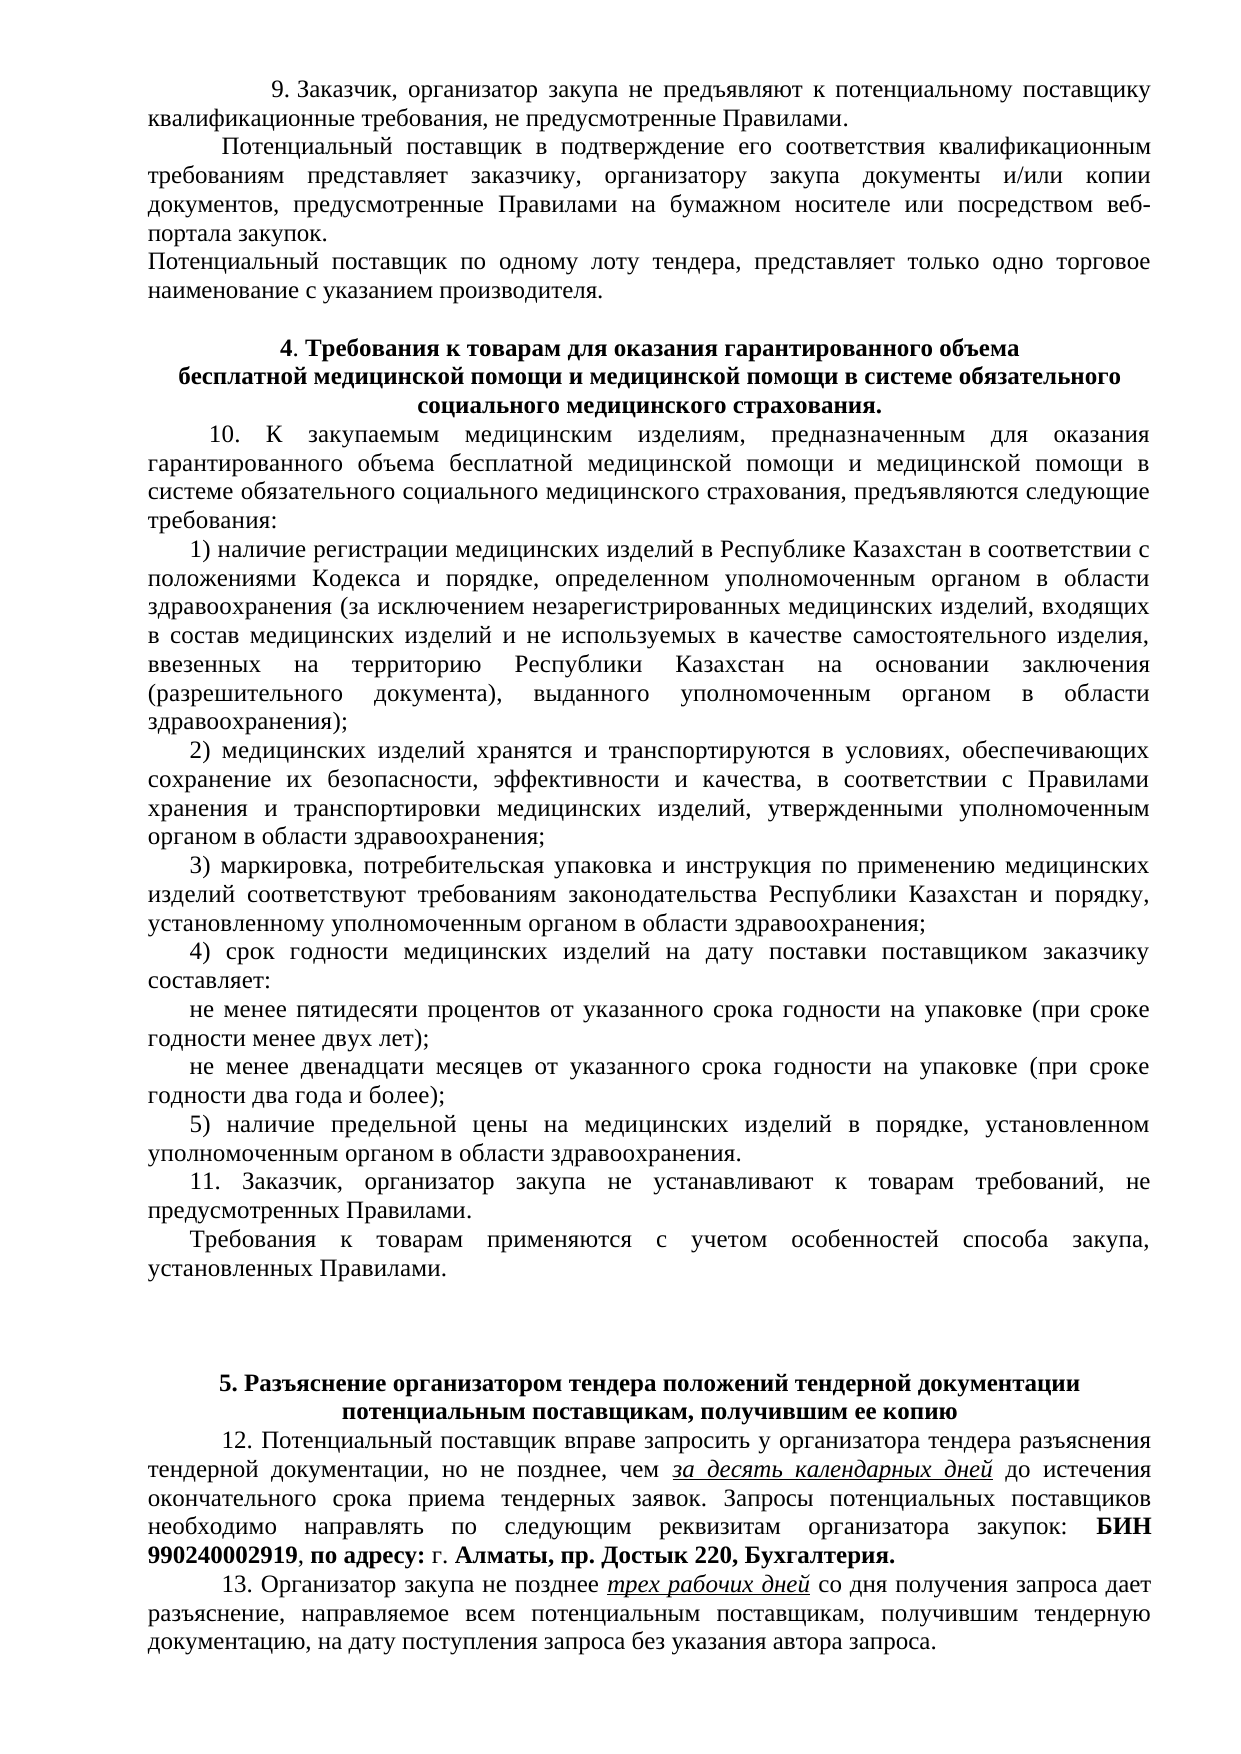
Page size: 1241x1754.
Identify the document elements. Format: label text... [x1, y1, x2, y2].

text 4. Требования к товарам для оказания гарантированного объема [148, 333, 1152, 361]
text 10. К закупаемым медицинским изделиям, предназначенным для оказания гарантированного объема бесплатной медицинской помощи и медицинской помощи в системе обязательного социального медицинского страхования, предъявляются следующие требования: [148, 419, 1152, 534]
text 12. Потенциальный поставщик вправе запросить у организатора тендера разъяснения тендерной документации, но не позднее, чем за десять календарных дней до истечения окончательного срока приема тендерных заявок. Запросы потенциальных поставщиков необходимо направлять по следующим реквизитам организатора закупок: БИН 990240002919, по адресу: г. Алматы, пр. Достык 220, Бухгалтерия. [148, 1425, 1152, 1569]
text бесплатной медицинской помощи и медицинской помощи в системе обязательного социального медицинского страхования. [148, 361, 1152, 419]
text 13. Организатор закупа не позднее трех рабочих дней со дня получения запроса дает разъяснение, направляемое всем потенциальным поставщикам, получившим тендерную документацию, на дату поступления запроса без указания автора запроса. [148, 1569, 1152, 1655]
text 5) наличие предельной цены на медицинских изделий в порядке, установленном уполномоченным органом в области здравоохранения. [148, 1109, 1152, 1166]
text 4) срок годности медицинских изделий на дату поставки поставщиком заказчику составляет: [148, 936, 1152, 994]
text 9. Заказчик, организатор закупа не предъявляют к потенциальному поставщику квалификационные требования, не предусмотренные Правилами. [148, 74, 1152, 131]
text Потенциальный поставщик по одному лоту тендера, представляет только одно торговое наименование с указанием производителя. [148, 246, 1152, 304]
text Требования к товарам применяются с учетом особенностей способа закупа, установленных Правилами. [148, 1224, 1152, 1281]
text 11. Заказчик, организатор закупа не устанавливают к товарам требований, не предусмотренных Правилами. [148, 1166, 1152, 1224]
text Потенциальный поставщик в подтверждение его соответствия квалификационным требованиям представляет заказчику, организатору закупа документы и/или копии документов, предусмотренные Правилами на бумажном носителе или посредством веб-портала закупок. [148, 131, 1152, 246]
text 1) наличие регистрации медицинских изделий в Республике Казахстан в соответствии с положениями Кодекса и порядке, определенном уполномоченным органом в области здравоохранения (за исключением незарегистрированных медицинских изделий, входящих в состав медицинских изделий и не используемых в качестве самостоятельного изделия, ввезенных на территорию Республики Казахстан на основании заключения (разрешительного документа), выданного уполномоченным органом в области здравоохранения); [148, 534, 1152, 735]
text не менее двенадцати месяцев от указанного срока годности на упаковке (при сроке годности два года и более); [148, 1051, 1152, 1109]
text 2) медицинских изделий хранятся и транспортируются в условиях, обеспечивающих сохранение их безопасности, эффективности и качества, в соответствии с Правилами хранения и транспортировки медицинских изделий, утвержденными уполномоченным органом в области здравоохранения; [148, 735, 1152, 850]
text 3) маркировка, потребительская упаковка и инструкция по применению медицинских изделий соответствуют требованиям законодательства Республики Казахстан и порядку, установленному уполномоченным органом в области здравоохранения; [148, 850, 1152, 936]
text не менее пятидесяти процентов от указанного срока годности на упаковке (при сроке годности менее двух лет); [148, 994, 1152, 1051]
text 5. Разъяснение организатором тендера положений тендерной документации потенциальным поставщикам, получившим ее копию [148, 1368, 1152, 1425]
